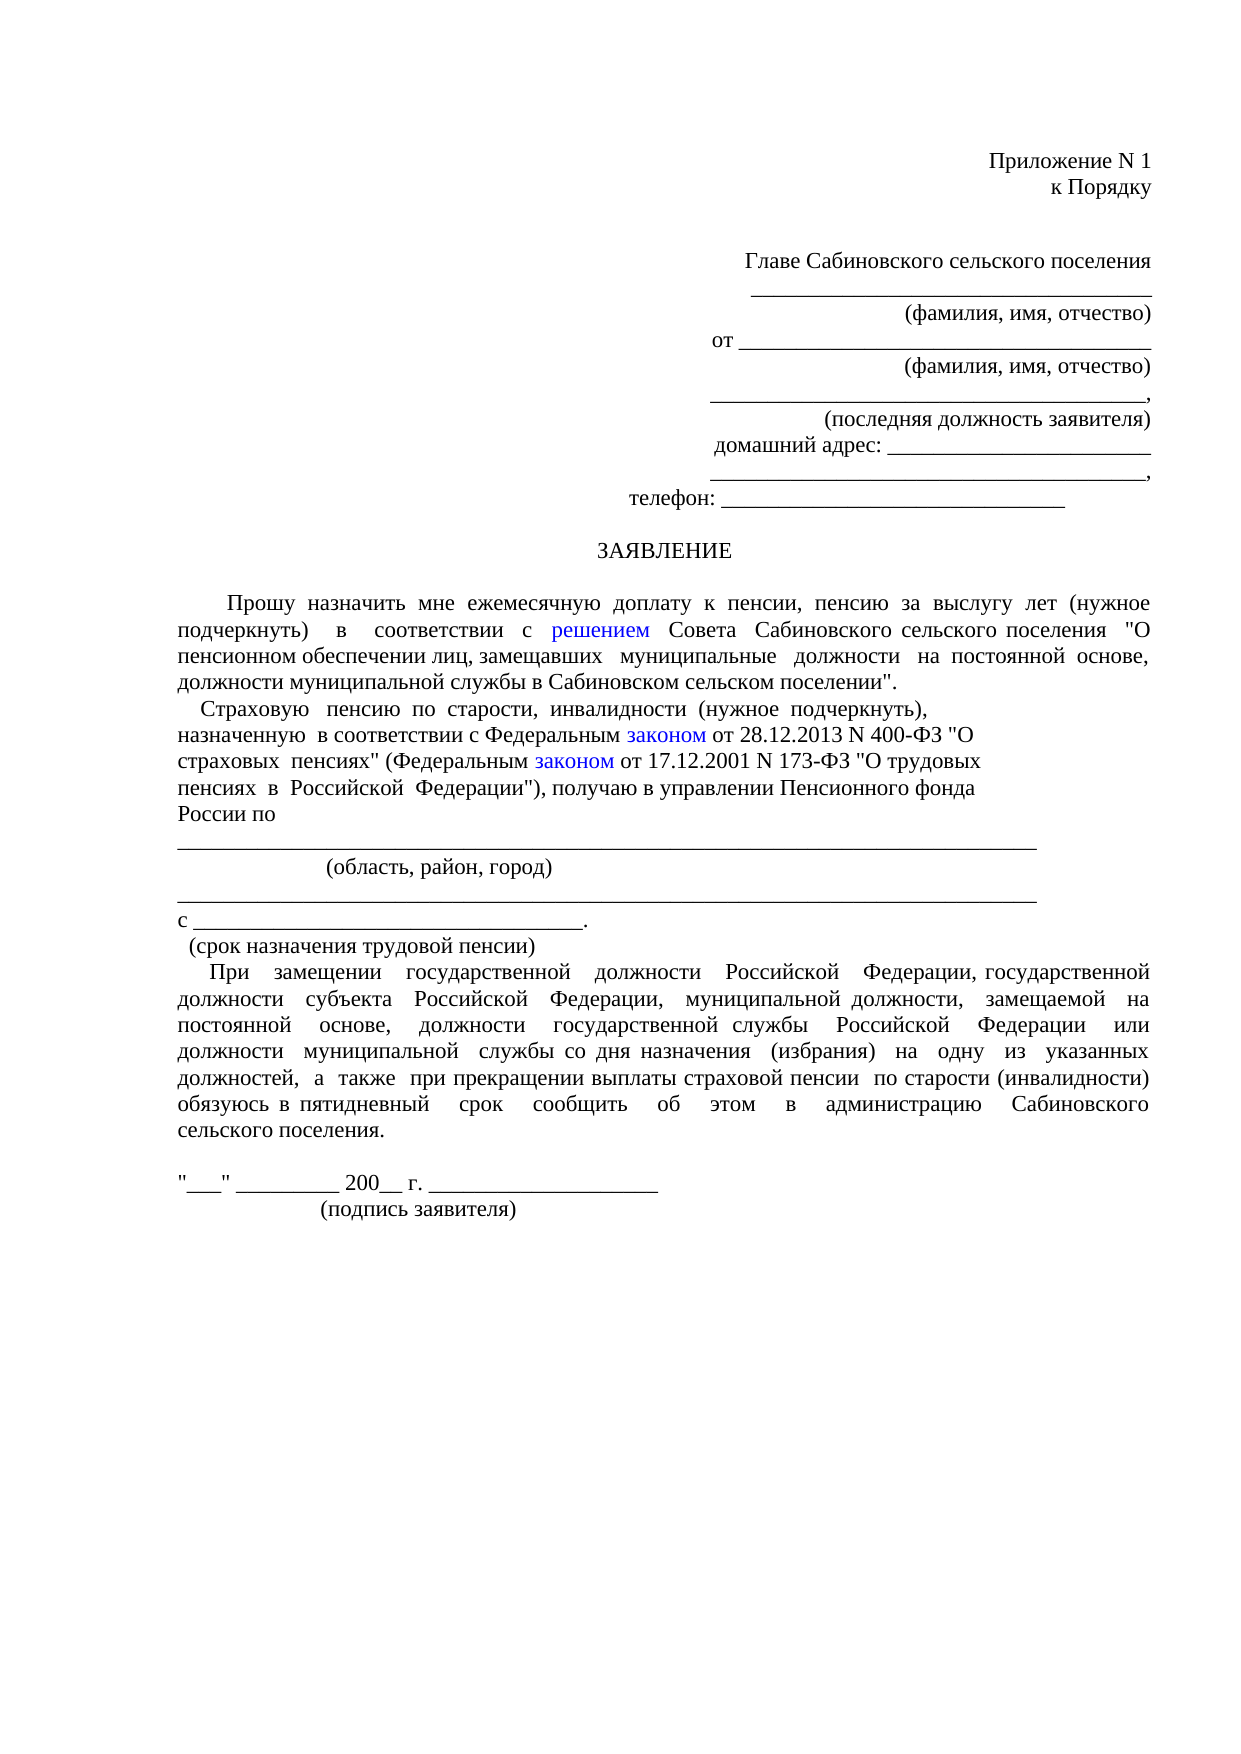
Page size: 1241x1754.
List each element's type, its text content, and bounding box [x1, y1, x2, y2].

text (последняя должность заявителя) [177, 405, 1152, 431]
text ___________________________________ [177, 273, 1152, 299]
text (срок назначения трудовой пенсии) [177, 932, 1152, 958]
text Приложение N 1 [177, 147, 1152, 173]
text Прошу назначить мне ежемесячную доплату к пенсии, пенсию за выслугу лет (нужное подчеркнуть) в соответствии с решением Совета Сабиновского сельского поселения "О пенсионном обеспечении лиц, замещавших муниципальные должности на постоянной основе, должности муниципальной службы в Сабиновском сельском поселении". [177, 589, 1152, 695]
text (фамилия, имя, отчество) [177, 352, 1152, 378]
text ЗАЯВЛЕНИЕ [177, 537, 1152, 563]
text ______________________________________, [177, 458, 1152, 484]
text Страховую пенсию по старости, инвалидности (нужное подчеркнуть), [177, 695, 1152, 721]
text пенсиях в Российской Федерации"), получаю в управлении Пенсионного фонда [177, 774, 1152, 800]
text (подпись заявителя) [177, 1196, 1152, 1222]
text назначенную в соответствии с Федеральным законом от 28.12.2013 N 400-ФЗ "О [177, 721, 1152, 747]
text ___________________________________________________________________________ [177, 827, 1152, 853]
text При замещении государственной должности Российской Федерации, государственной должности субъекта Российской Федерации, муниципальной должности, замещаемой на постоянной основе, должности государственной службы Российской Федерации или должности муниципальной службы со дня назначения (избрания) на одну из указанных должностей, а также при прекращении выплаты страховой пенсии по старости (инвалидности) обязуюсь в пятидневный срок сообщить об этом в администрацию Сабиновского сельского поселения. [177, 958, 1152, 1143]
text телефон: ______________________________ [177, 484, 1152, 510]
text Главе Сабиновского сельского поселения [177, 247, 1152, 273]
text (фамилия, имя, отчество) [177, 299, 1152, 326]
text ___________________________________________________________________________ [177, 879, 1152, 906]
text "___" _________ 200__ г. ____________________ [177, 1169, 1152, 1196]
text с __________________________________. [177, 906, 1152, 932]
text (область, район, город) [177, 853, 1152, 879]
text страховых пенсиях" (Федеральным законом от 17.12.2001 N 173-ФЗ "О трудовых [177, 747, 1152, 774]
text домашний адрес: _______________________ [177, 431, 1152, 458]
text к Порядку [177, 173, 1152, 199]
text ______________________________________, [177, 378, 1152, 405]
text от ____________________________________ [177, 326, 1152, 352]
text России по [177, 800, 1152, 827]
